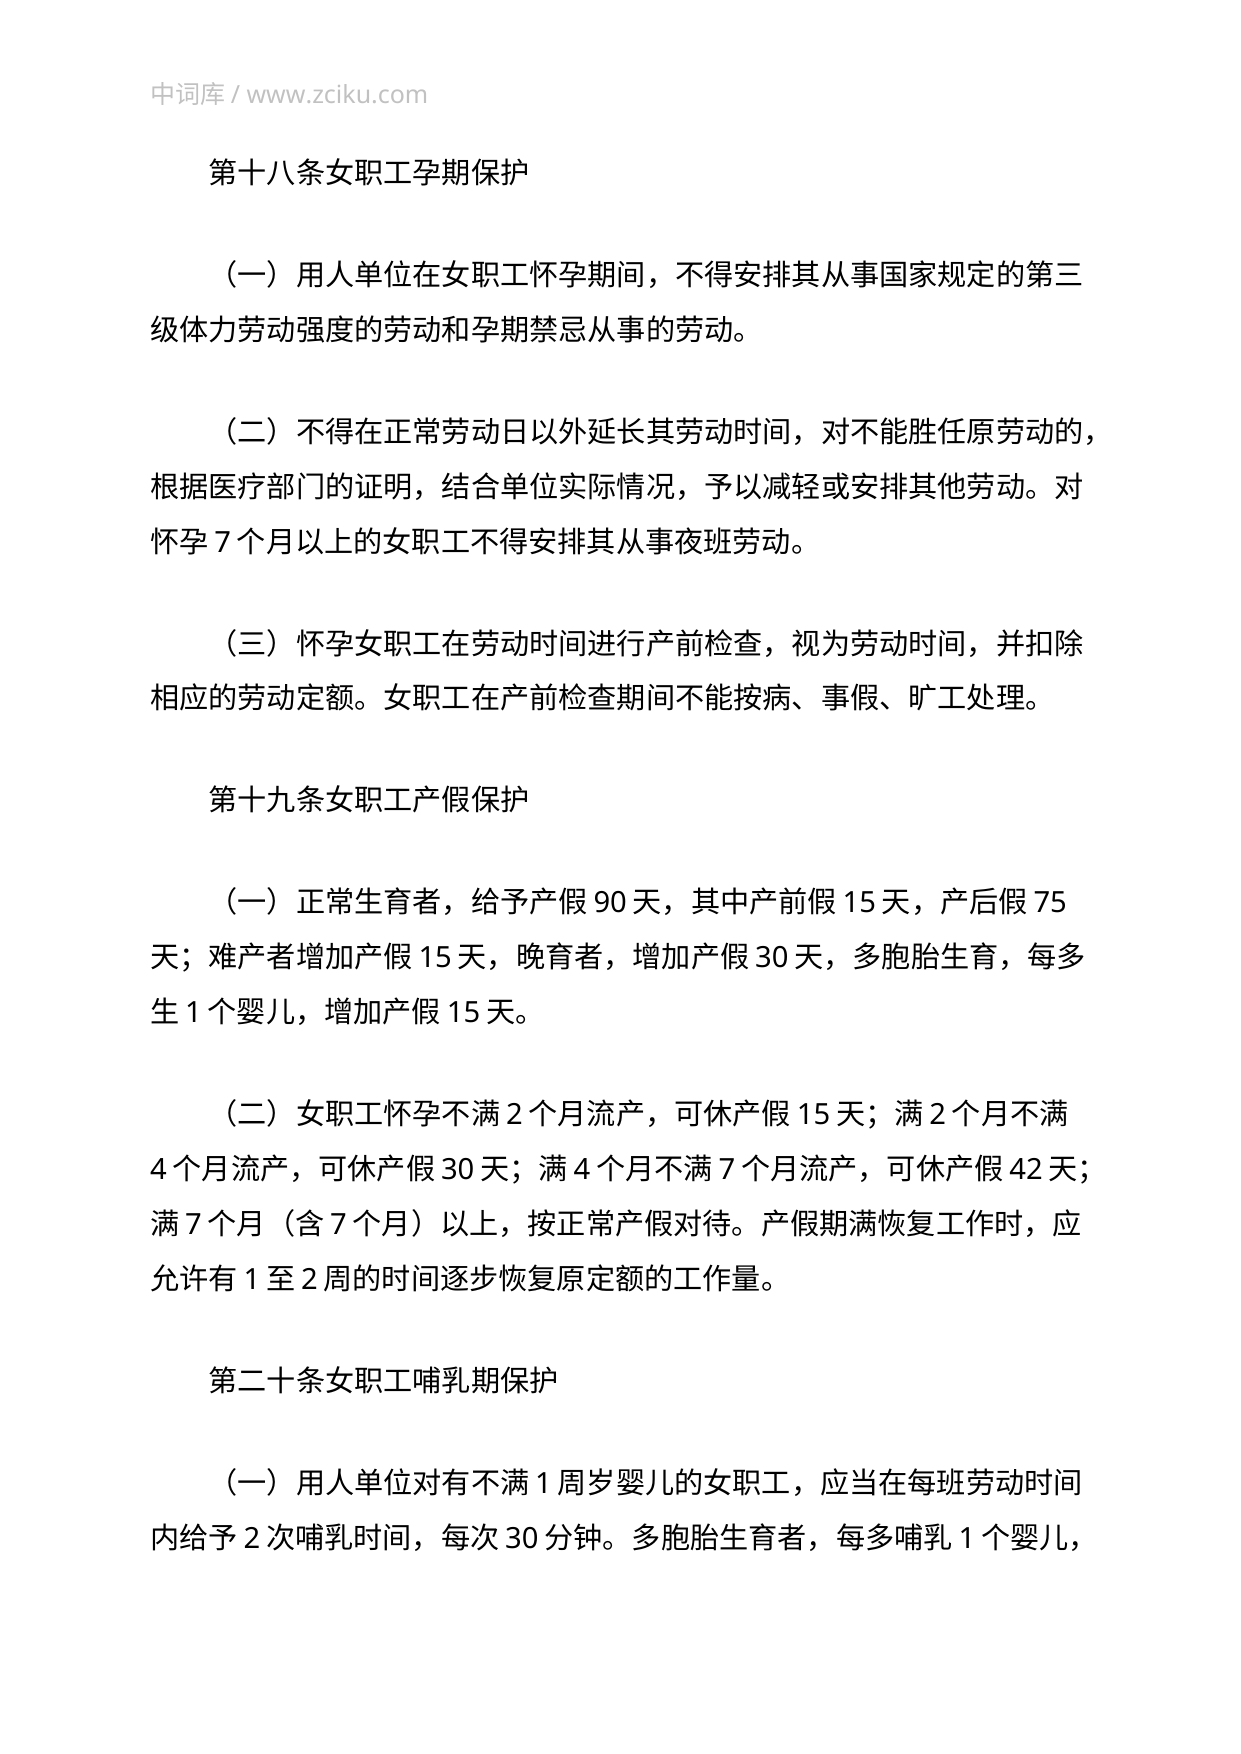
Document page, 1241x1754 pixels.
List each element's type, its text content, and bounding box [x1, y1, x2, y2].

text （二）女职工怀孕不满2个月流产，可休产假15天；满2个月不满4个月流产，可休产假30天；满4个月不满7个月流产，可休产假42天；满7个月（含7个月）以上，按正常产假对待。产假期满恢复工作时，应允许有1至2周的时间逐步恢复原定额的工作量。 [150, 1091, 1090, 1298]
text （三）怀孕女职工在劳动时间进行产前检查，视为劳动时间，并扣除相应的劳动定额。女职工在产前检查期间不能按病、事假、旷工处理。 [150, 620, 1090, 717]
text 第二十条女职工哺乳期保护 [150, 1358, 1090, 1400]
text 第十九条女职工产假保护 [150, 777, 1090, 819]
text （二）不得在正常劳动日以外延长其劳动时间，对不能胜任原劳动的，根据医疗部门的证明，结合单位实际情况，予以减轻或安排其他劳动。对怀孕7个月以上的女职工不得安排其从事夜班劳动。 [150, 408, 1090, 561]
text 第十八条女职工孕期保护 [150, 150, 1090, 192]
text （一）用人单位在女职工怀孕期间，不得安排其从事国家规定的第三级体力劳动强度的劳动和孕期禁忌从事的劳动。 [150, 252, 1090, 349]
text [150, 1459, 1090, 1557]
text （一）正常生育者，给予产假90天，其中产前假15天，产后假75天；难产者增加产假15天，晚育者，增加产假30天，多胞胎生育，每多生1个婴儿，增加产假15天。 [150, 879, 1090, 1031]
